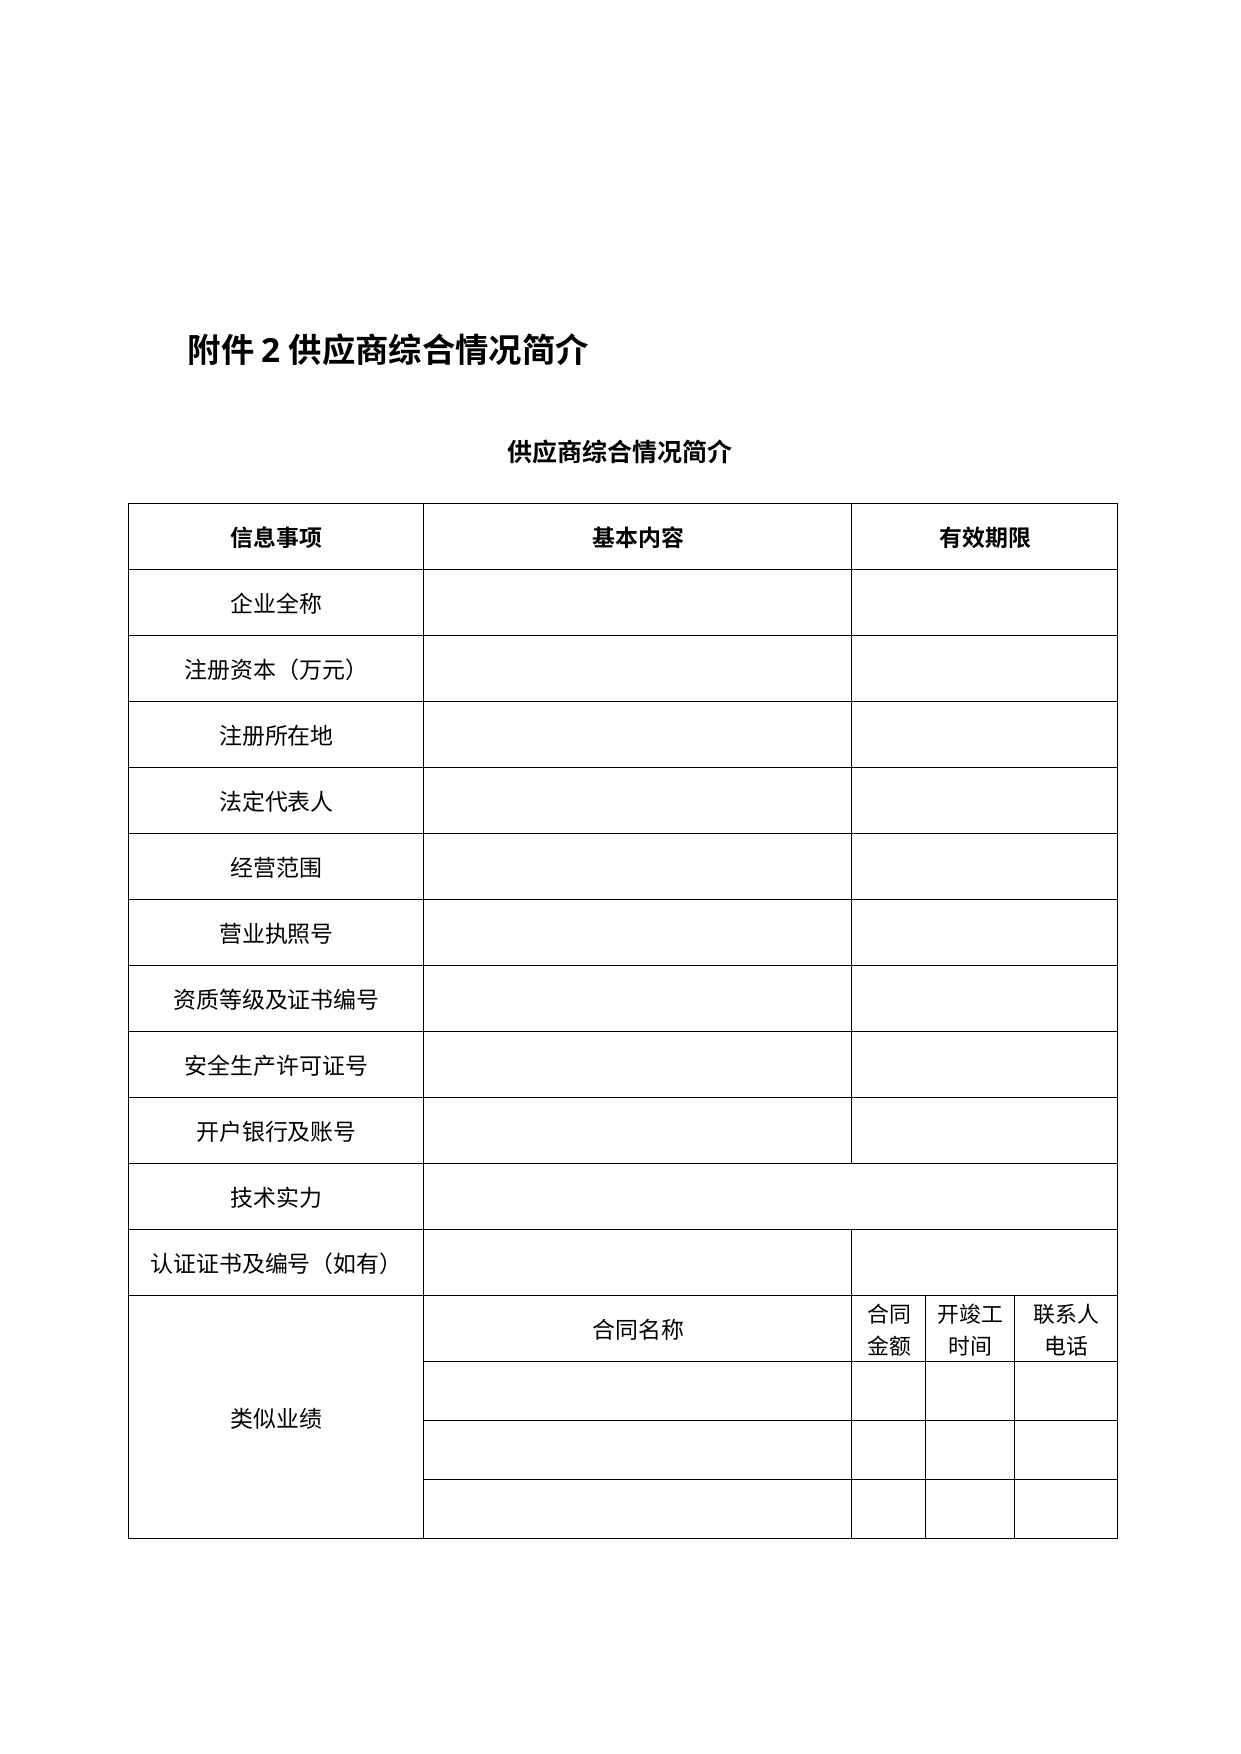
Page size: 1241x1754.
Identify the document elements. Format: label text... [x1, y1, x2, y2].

table_cell [852, 702, 1117, 767]
table_header 基本内容 [424, 504, 851, 569]
table_cell [424, 1164, 1117, 1229]
table_cell [424, 900, 851, 965]
table_cell [424, 1032, 851, 1097]
table_header 信息事项 [129, 504, 423, 569]
table_cell 合同金额 [852, 1296, 925, 1361]
table_cell 技术实力 [129, 1164, 423, 1229]
table_cell [852, 636, 1117, 701]
table_cell [926, 1362, 1014, 1420]
table_cell [926, 1421, 1014, 1479]
subtitle 附件2 供应商综合情况简介 [187, 316, 1053, 381]
table_cell [1015, 1480, 1117, 1538]
table_cell 开户银行及账号 [129, 1098, 423, 1163]
table_cell [852, 1032, 1117, 1097]
table_cell [852, 1098, 1117, 1163]
table_cell [926, 1480, 1014, 1538]
table_cell [424, 768, 851, 833]
table_cell [424, 570, 851, 635]
table_cell [424, 1421, 851, 1479]
table_cell [424, 636, 851, 701]
table_cell 认证证书及编号（如有） [129, 1230, 423, 1295]
table_cell 营业执照号 [129, 900, 423, 965]
table_cell 联系人 电话 [1015, 1296, 1117, 1361]
table_cell [424, 1098, 851, 1163]
table_cell [1015, 1421, 1117, 1479]
table_cell 经营范围 [129, 834, 423, 899]
table_cell [852, 1480, 925, 1538]
table_cell [852, 1362, 925, 1420]
table_cell [852, 570, 1117, 635]
table_cell [424, 966, 851, 1031]
table_cell [852, 900, 1117, 965]
table_cell [424, 1480, 851, 1538]
table_cell 注册所在地 [129, 702, 423, 767]
table_cell [424, 1230, 851, 1295]
table_cell 安全生产许可证号 [129, 1032, 423, 1097]
table_cell 企业全称 [129, 570, 423, 635]
table_cell 合同名称 [424, 1296, 851, 1361]
table_cell [852, 834, 1117, 899]
table_cell [852, 1230, 1117, 1295]
table_cell [424, 702, 851, 767]
table_cell 开竣工 时间 [926, 1296, 1014, 1361]
table_cell 类似业绩 [129, 1296, 423, 1538]
table_cell [424, 834, 851, 899]
table_cell 法定代表人 [129, 768, 423, 833]
table_cell [852, 966, 1117, 1031]
table_cell [1015, 1362, 1117, 1420]
text 供应商综合情况简介 [187, 432, 1053, 468]
table_header 有效期限 [852, 504, 1117, 569]
table_cell 资质等级及证书编号 [129, 966, 423, 1031]
table_cell [424, 1362, 851, 1420]
table_cell [852, 768, 1117, 833]
table_cell [852, 1421, 925, 1479]
table_cell 注册资本（万元） [129, 636, 423, 701]
